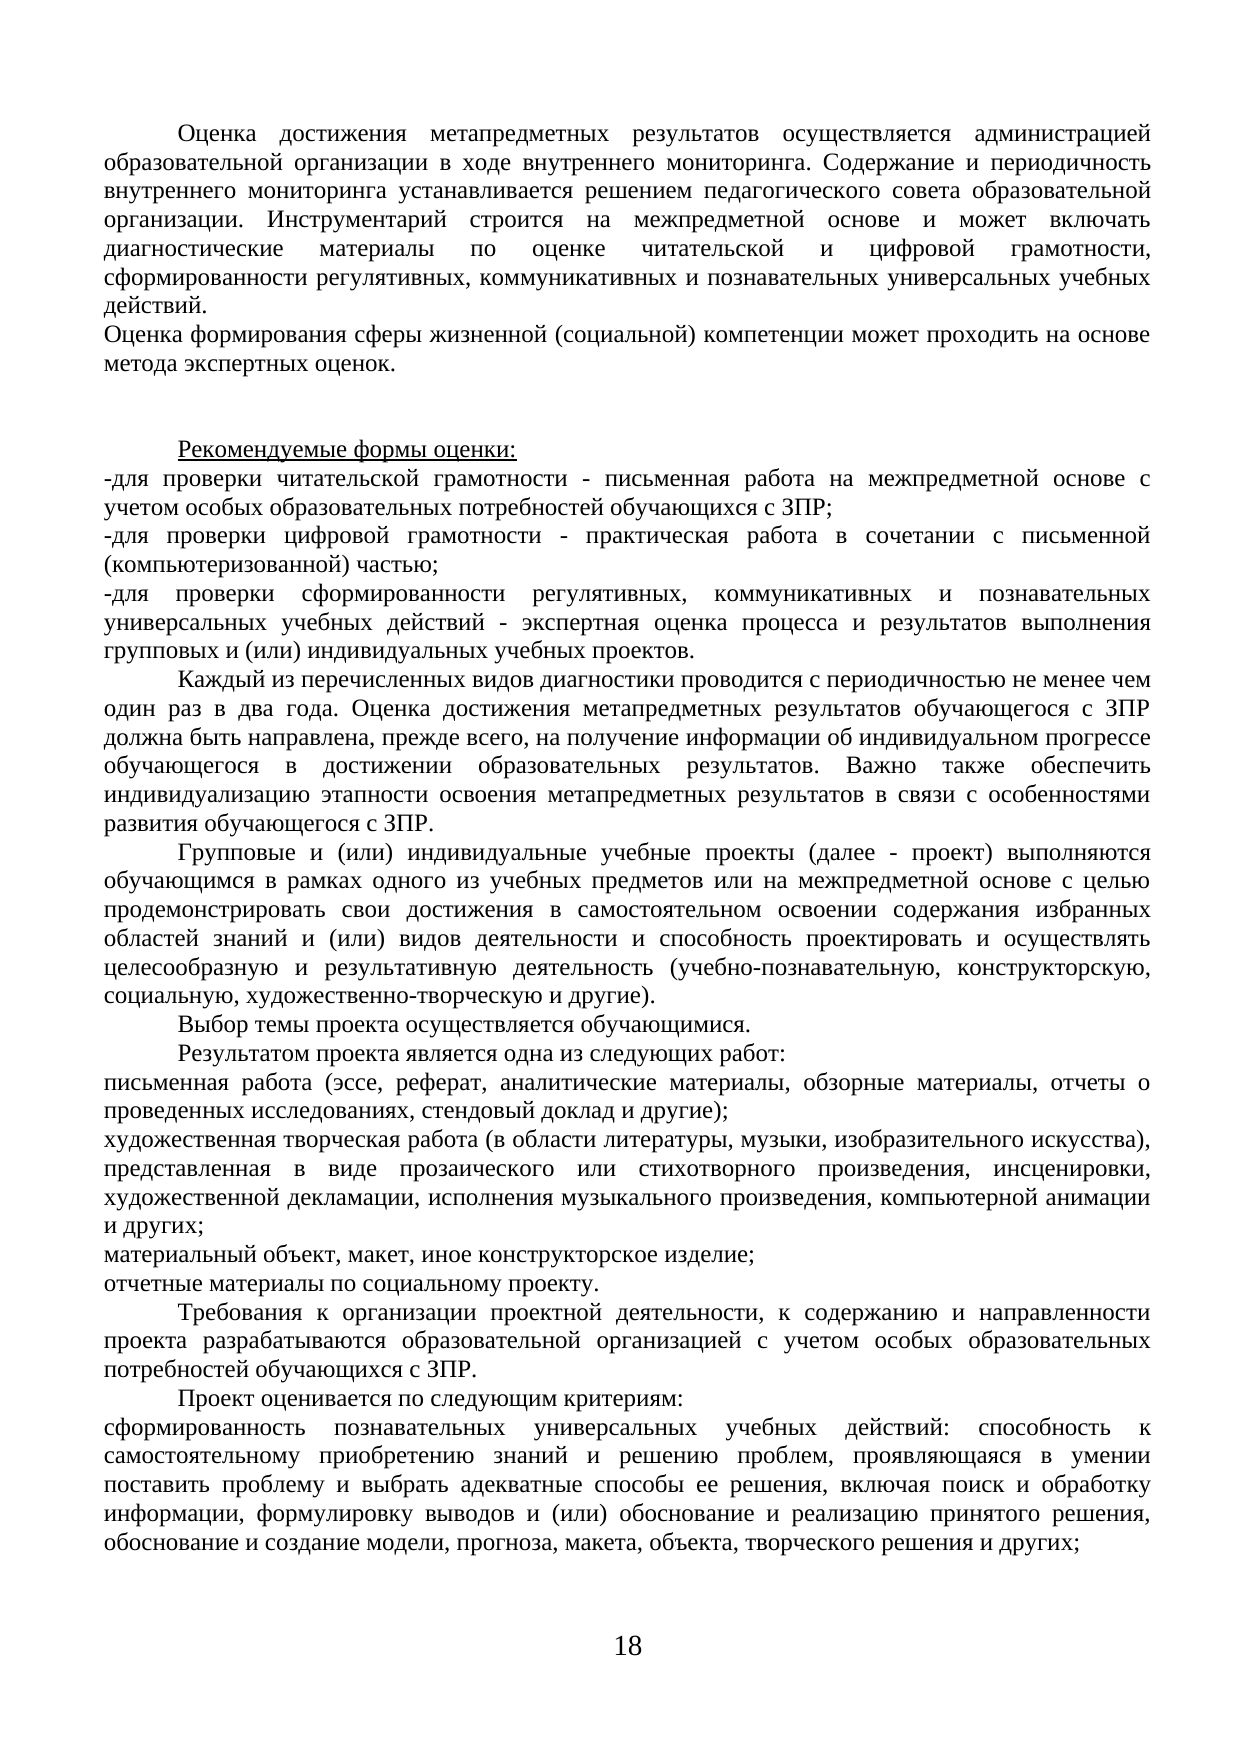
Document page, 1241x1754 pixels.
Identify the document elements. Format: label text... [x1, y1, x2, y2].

text художественная творческая работа (в области литературы, музыки, изобразительного искусства), представленная в виде прозаического или стихотворного произведения, инсценировки, художественной декламации, исполнения музыкального произведения, компьютерной анимации и других; [103, 1124, 1152, 1239]
text -для проверки читательской грамотности - письменная работа на межпредметной основе с учетом особых образовательных потребностей обучающихся с ЗПР; [103, 463, 1152, 521]
text Групповые и (или) индивидуальные учебные проекты (далее - проект) выполняются обучающимся в рамках одного из учебных предметов или на межпредметной основе с целью продемонстрировать свои достижения в самостоятельном освоении содержания избранных областей знаний и (или) видов деятельности и способность проектировать и осуществлять целесообразную и результативную деятельность (учебно-познавательную, конструкторскую, социальную, художественно-творческую и другие). [103, 837, 1152, 1009]
text Оценка достижения метапредметных результатов осуществляется администрацией образовательной организации в ходе внутреннего мониторинга. Содержание и периодичность внутреннего мониторинга устанавливается решением педагогического совета образовательной организации. Инструментарий строится на межпредметной основе и может включать диагностические материалы по оценке читательской и цифровой грамотности, сформированности регулятивных, коммуникативных и познавательных универсальных учебных действий. [103, 118, 1152, 319]
text Рекомендуемые формы оценки: [103, 434, 1152, 463]
text письменная работа (эссе, реферат, аналитические материалы, обзорные материалы, отчеты о проведенных исследованиях, стендовый доклад и другие); [103, 1067, 1152, 1124]
text сформированность познавательных универсальных учебных действий: способность к самостоятельному приобретению знаний и решению проблем, проявляющаяся в умении поставить проблему и выбрать адекватные способы ее решения, включая поиск и обработку информации, формулировку выводов и (или) обоснование и реализацию принятого решения, обоснование и создание модели, прогноза, макета, объекта, творческого решения и других; [103, 1412, 1152, 1556]
text Требования к организации проектной деятельности, к содержанию и направленности проекта разрабатываются образовательной организацией с учетом особых образовательных потребностей обучающихся с ЗПР. [103, 1297, 1152, 1383]
text Проект оценивается по следующим критериям: [103, 1383, 1152, 1412]
text Выбор темы проекта осуществляется обучающимися. [103, 1009, 1152, 1038]
text отчетные материалы по социальному проекту. [103, 1268, 1152, 1297]
text Каждый из перечисленных видов диагностики проводится с периодичностью не менее чем один раз в два года. Оценка достижения метапредметных результатов обучающегося с ЗПР должна быть направлена, прежде всего, на получение информации об индивидуальном прогрессе обучающегося в достижении образовательных результатов. Важно также обеспечить индивидуализацию этапности освоения метапредметных результатов в связи с особенностями развития обучающегося с ЗПР. [103, 664, 1152, 837]
text Оценка формирования сферы жизненной (социальной) компетенции может проходить на основе метода экспертных оценок. [103, 319, 1152, 377]
text -для проверки сформированности регулятивных, коммуникативных и познавательных универсальных учебных действий - экспертная оценка процесса и результатов выполнения групповых и (или) индивидуальных учебных проектов. [103, 578, 1152, 664]
text -для проверки цифровой грамотности - практическая работа в сочетании с письменной (компьютеризованной) частью; [103, 521, 1152, 578]
text Результатом проекта является одна из следующих работ: [103, 1038, 1152, 1067]
text материальный объект, макет, иное конструкторское изделие; [103, 1239, 1152, 1268]
